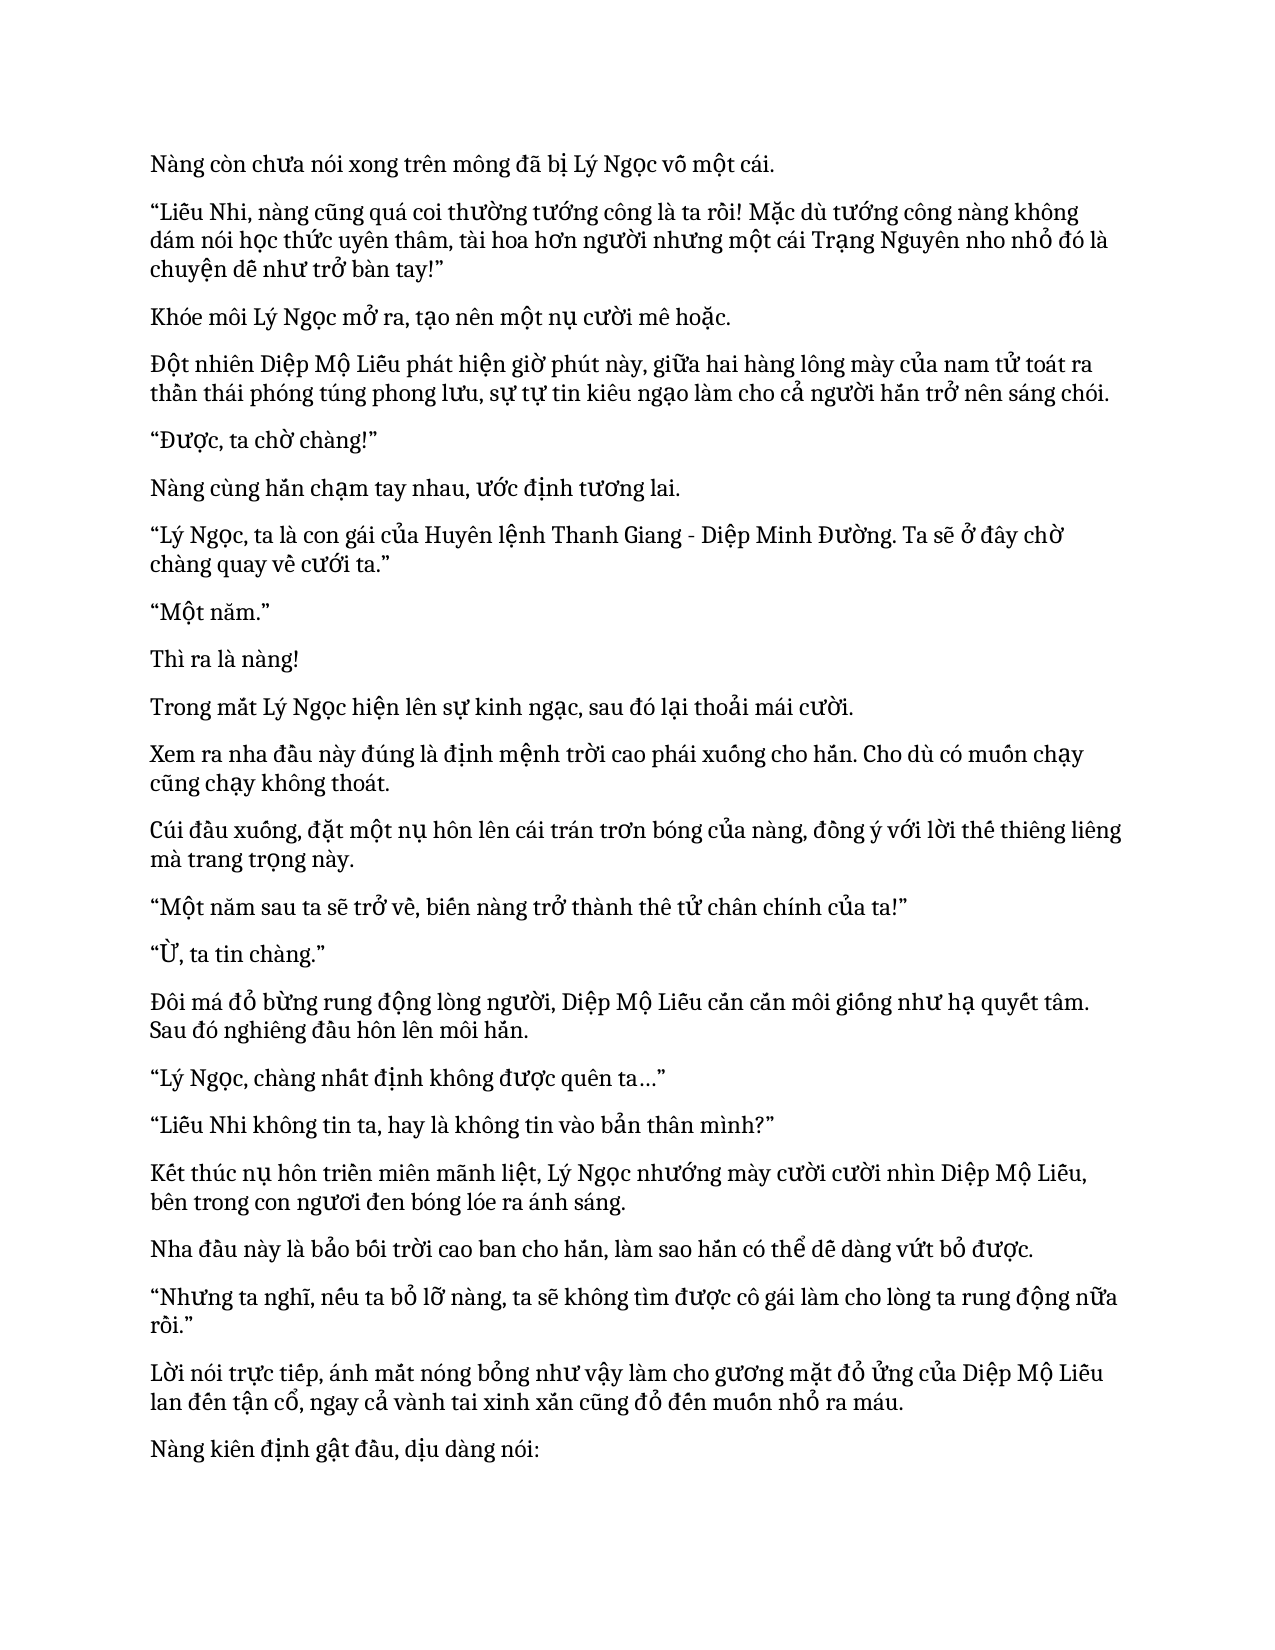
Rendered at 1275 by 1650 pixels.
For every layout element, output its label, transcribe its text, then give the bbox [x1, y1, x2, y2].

text Thì ra là nàng! [150, 645, 1125, 674]
text Trong mắt Lý Ngọc hiện lên sự kinh ngạc, sau đó lại thoải mái cười. [150, 692, 1125, 721]
text Khóe môi Lý Ngọc mở ra, tạo nên một nụ cười mê hoặc. [150, 302, 1125, 331]
text “Được, ta chờ chàng!” [150, 426, 1125, 455]
text Nàng kiên định gật đầu, dịu dàng nói: [150, 1435, 1125, 1464]
text “Liễu Nhi, nàng cũng quá coi thường tướng công là ta rồi! Mặc dù tướng công nàng không dám nói học thức uyên thâm, tài hoa hơn người nhưng một cái Trạng Nguyên nho nhỏ đó là chuyện dễ như trở bàn tay!” [150, 197, 1125, 284]
text Xem ra nha đầu này đúng là định mệnh trời cao phái xuống cho hắn. Cho dù có muốn chạy cũng chạy không thoát. [150, 740, 1125, 797]
text “Nhưng ta nghĩ, nếu ta bỏ lỡ nàng, ta sẽ không tìm được cô gái làm cho lòng ta rung động nữa rồi.” [150, 1282, 1125, 1340]
text “Lý Ngọc, ta là con gái của Huyên lệnh Thanh Giang - Diệp Minh Đường. Ta sẽ ở đây chờ chàng quay về cưới ta.” [150, 521, 1125, 579]
text “Một năm.” [150, 597, 1125, 626]
text Lời nói trực tiếp, ánh mắt nóng bỏng như vậy làm cho gương mặt đỏ ửng của Diệp Mộ Liễu lan đến tận cổ, ngay cả vành tai xinh xắn cũng đỏ đến muốn nhỏ ra máu. [150, 1359, 1125, 1416]
text Đột nhiên Diệp Mộ Liễu phát hiện giờ phút này, giữa hai hàng lông mày của nam tử toát ra thần thái phóng túng phong lưu, sự tự tin kiêu ngạo làm cho cả người hắn trở nên sáng chói. [150, 350, 1125, 407]
text Nàng còn chưa nói xong trên mông đã bị Lý Ngọc vỗ một cái. [150, 150, 1125, 179]
text Kết thúc nụ hôn triền miên mãnh liệt, Lý Ngọc nhướng mày cười cười nhìn Diệp Mộ Liễu, bên trong con ngươi đen bóng lóe ra ánh sáng. [150, 1159, 1125, 1216]
text Cúi đầu xuống, đặt một nụ hôn lên cái trán trơn bóng của nàng, đồng ý với lời thế thiêng liêng mà trang trọng này. [150, 816, 1125, 874]
text “Một năm sau ta sẽ trở về, biến nàng trở thành thê tử chân chính của ta!” [150, 892, 1125, 921]
text “Ừ, ta tin chàng.” [150, 940, 1125, 969]
text Nàng cùng hắn chạm tay nhau, ước định tương lai. [150, 474, 1125, 502]
text “Liễu Nhi không tin ta, hay là không tin vào bản thân mình?” [150, 1111, 1125, 1140]
text Đôi má đỏ bừng rung động lòng người, Diệp Mộ Liễu cắn cắn môi giống như hạ quyết tâm. Sau đó nghiêng đầu hôn lên môi hắn. [150, 987, 1125, 1045]
text “Lý Ngọc, chàng nhất định không được quên ta…” [150, 1064, 1125, 1092]
text Nha đầu này là bảo bối trời cao ban cho hắn, làm sao hắn có thể dễ dàng vứt bỏ được. [150, 1235, 1125, 1264]
